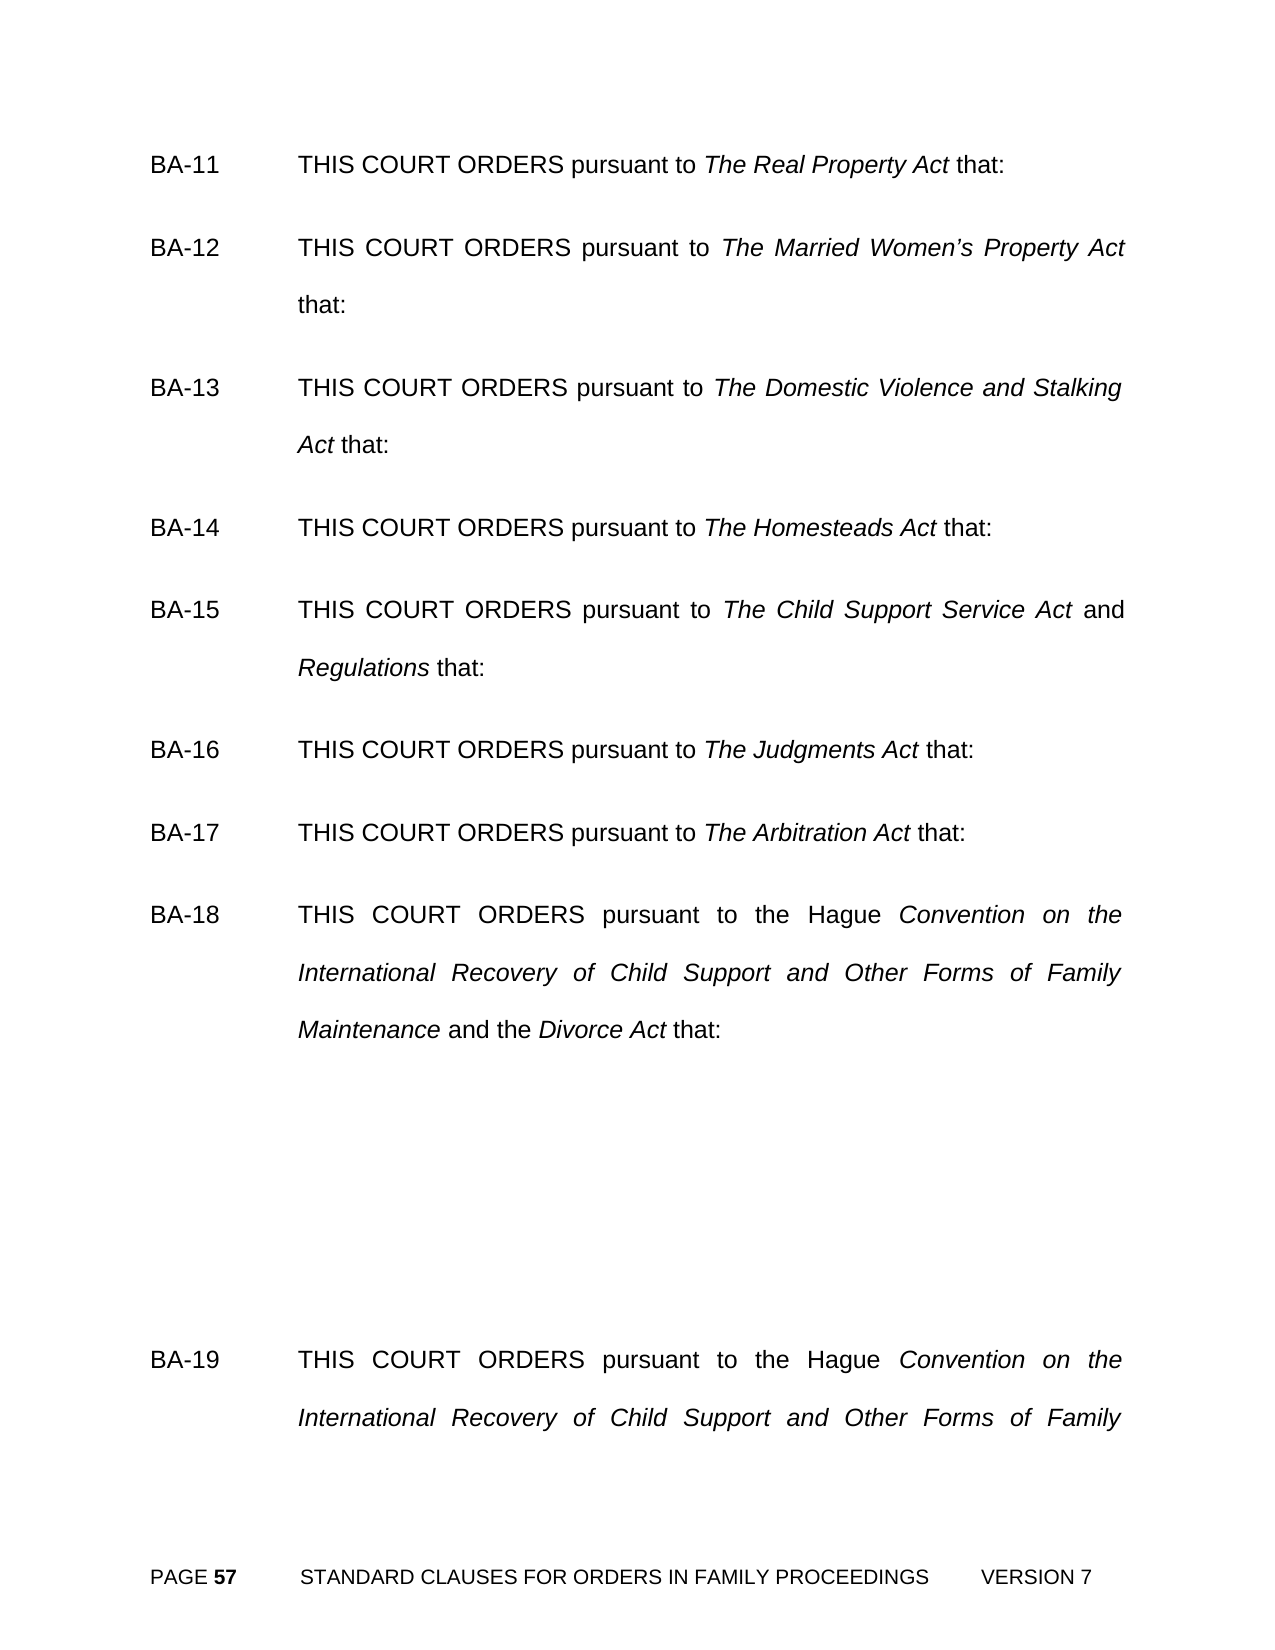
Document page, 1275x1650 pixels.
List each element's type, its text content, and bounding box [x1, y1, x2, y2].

text BA-18 THIS COURT ORDERS pursuant to the Hague Convention on the International Recovery of Child Support and Other Forms of Family Maintenance and the Divorce Act that: [150, 900, 1125, 1044]
text BA-13 THIS COURT ORDERS pursuant to The Domestic Violence and Stalking Act that: [150, 372, 1125, 459]
text BA-17 THIS COURT ORDERS pursuant to The Arbitration Act that: [150, 817, 1125, 846]
text BA-14 THIS COURT ORDERS pursuant to The Homesteads Act that: [150, 512, 1125, 541]
text BA-16 THIS COURT ORDERS pursuant to The Judgments Act that: [150, 735, 1125, 764]
text BA-15 THIS COURT ORDERS pursuant to The Child Support Service Act and Regulations that: [150, 595, 1125, 681]
text BA-12 THIS COURT ORDERS pursuant to The Married Women’s Property Act that: [150, 232, 1125, 319]
text BA-11 THIS COURT ORDERS pursuant to The Real Property Act that: [150, 150, 1125, 179]
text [150, 1345, 1125, 1431]
